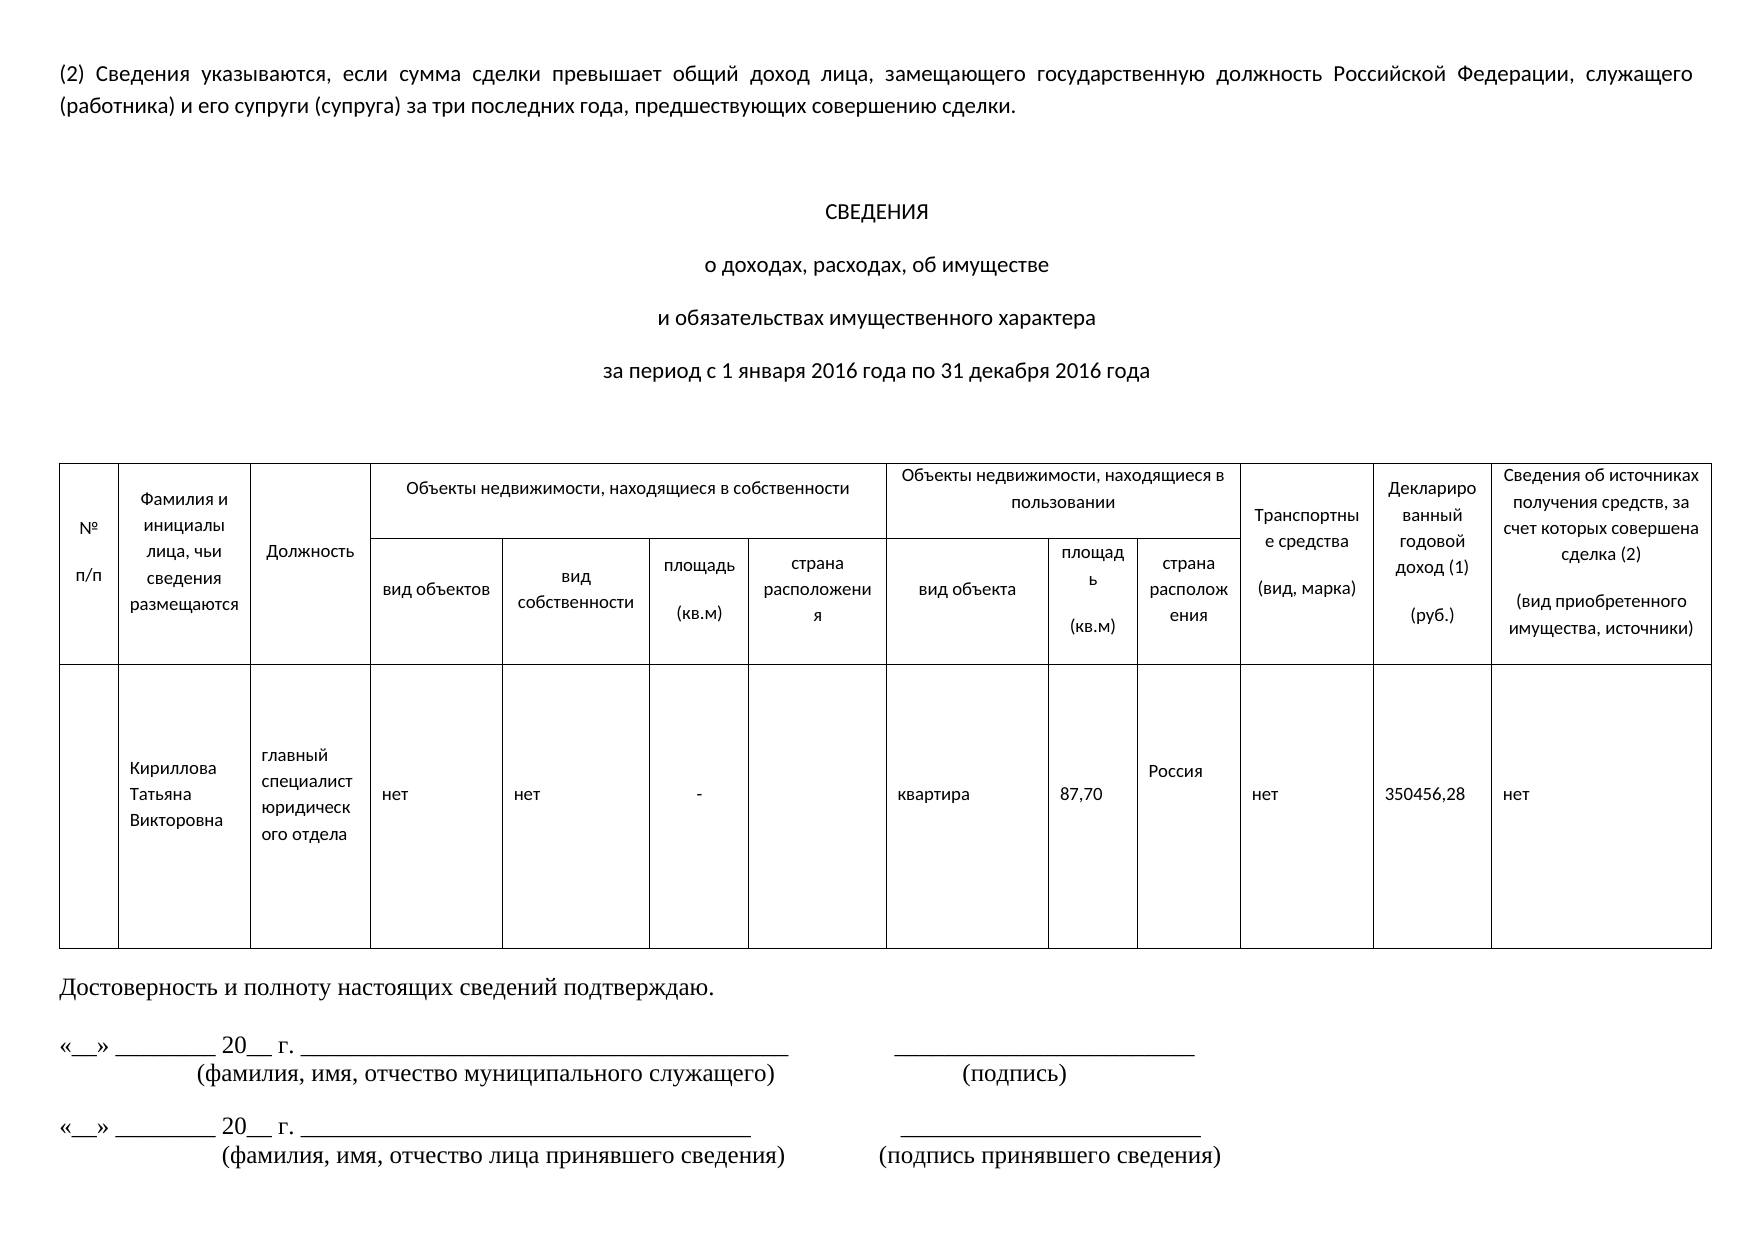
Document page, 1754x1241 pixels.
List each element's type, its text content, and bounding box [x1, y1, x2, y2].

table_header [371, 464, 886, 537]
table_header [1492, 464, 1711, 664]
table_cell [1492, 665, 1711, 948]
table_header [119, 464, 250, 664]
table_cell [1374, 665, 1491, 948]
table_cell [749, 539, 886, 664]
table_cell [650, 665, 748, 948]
text о доходах, расходах, об имуществе [59, 250, 1695, 278]
text «__» ________ 20__ г. _______________________________________ ________________________ [59, 1030, 1695, 1058]
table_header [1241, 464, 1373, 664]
text СВЕДЕНИЯ [59, 197, 1695, 225]
text (фамилия, имя, отчество лица принявшего сведения) (подпись принявшего сведения) [59, 1140, 1695, 1168]
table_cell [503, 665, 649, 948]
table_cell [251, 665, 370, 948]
text Достоверность и полноту настоящих сведений подтверждаю. [59, 972, 1695, 1001]
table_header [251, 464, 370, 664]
text (2) Сведения указываются, если сумма сделки превышает общий доход лица, замещающего государственную должность Российской Федерации, служащего (работника) и его супруги (супруга) за три последних года, предшествующих совершению сделки. [59, 59, 1695, 119]
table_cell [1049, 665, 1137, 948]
text (фамилия, имя, отчество муниципального служащего) (подпись) [59, 1058, 1695, 1087]
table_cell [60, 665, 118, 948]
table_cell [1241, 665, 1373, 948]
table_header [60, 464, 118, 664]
text и обязательствах имущественного характера [59, 303, 1695, 331]
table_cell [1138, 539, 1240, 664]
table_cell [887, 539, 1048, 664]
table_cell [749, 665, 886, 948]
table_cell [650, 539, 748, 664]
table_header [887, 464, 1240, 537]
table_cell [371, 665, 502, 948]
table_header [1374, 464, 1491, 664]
text за период с 1 января 2016 года по 31 декабря 2016 года [59, 356, 1695, 384]
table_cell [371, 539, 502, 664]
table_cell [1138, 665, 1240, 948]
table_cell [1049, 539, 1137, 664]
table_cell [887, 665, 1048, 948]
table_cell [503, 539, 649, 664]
text «__» ________ 20__ г. ____________________________________ ________________________ [59, 1111, 1695, 1140]
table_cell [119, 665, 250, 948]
